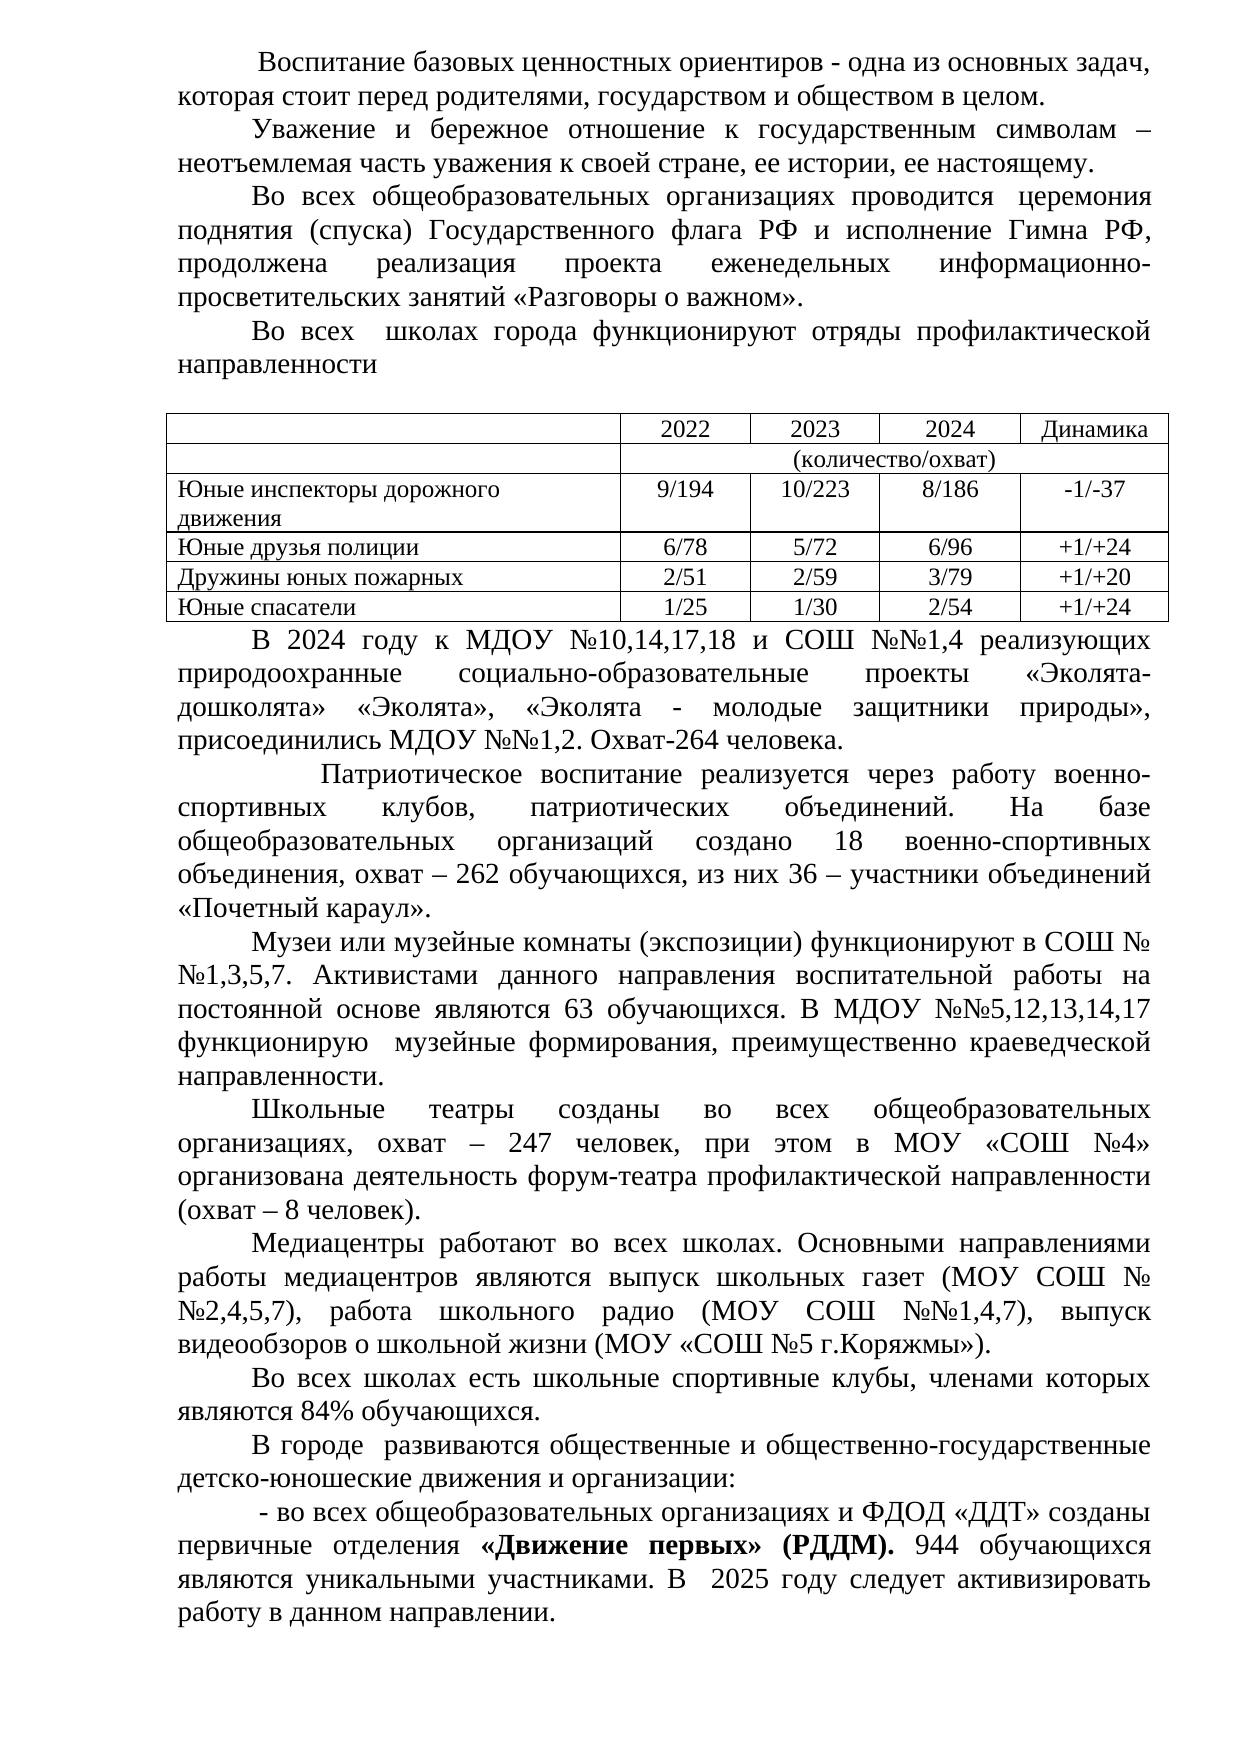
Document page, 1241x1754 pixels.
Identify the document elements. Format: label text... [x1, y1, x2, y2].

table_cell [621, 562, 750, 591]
text Во всех общеобразовательных организациях проводится церемония поднятия (спуска) Государственного флага РФ и исполнение Гимна РФ, продолжена реализация проекта еженедельных информационно-просветительских занятий «Разговоры о важном». [177, 178, 1152, 212]
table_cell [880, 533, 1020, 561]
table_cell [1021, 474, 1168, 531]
text Воспитание базовых ценностных ориентиров - одна из основных задач, которая стоит перед родителями, государством и обществом в целом. [177, 44, 1152, 111]
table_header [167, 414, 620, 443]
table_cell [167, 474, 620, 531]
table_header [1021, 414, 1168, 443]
text - во всех общеобразовательных организациях и ФДОД «ДДТ» созданы первичные отделения «Движение первых» (РДДМ). 944 обучающихся являются уникальными участниками. В 2025 году следует активизировать работу в данном направлении. [177, 1494, 1152, 1628]
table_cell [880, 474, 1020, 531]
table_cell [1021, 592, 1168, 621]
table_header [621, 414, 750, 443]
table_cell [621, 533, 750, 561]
text Патриотическое воспитание реализуется через работу военно-спортивных клубов, патриотических объединений. На базе общеобразовательных организаций создано 18 военно-спортивных объединения, охват – 262 обучающихся, из них 36 – участники объединений «Почетный караул». [177, 756, 1152, 924]
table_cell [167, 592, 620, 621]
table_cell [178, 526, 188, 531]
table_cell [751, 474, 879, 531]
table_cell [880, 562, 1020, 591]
text Школьные театры созданы во всех общеобразовательных организациях, охват – 247 человек, при этом в МОУ «СОШ №4» организована деятельность форум-театра профилактической направленности (охват – 8 человек). [177, 1091, 1152, 1226]
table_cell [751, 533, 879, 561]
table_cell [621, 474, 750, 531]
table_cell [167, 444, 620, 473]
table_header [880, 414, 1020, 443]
text В 2024 году к МДОУ №10,14,17,18 и СОШ №№1,4 реализующих природоохранные социально-образовательные проекты «Эколята-дошколята» «Эколята», «Эколята - молодые защитники природы», присоединились МДОУ №№1,2. Охват-264 человека. [177, 622, 1152, 756]
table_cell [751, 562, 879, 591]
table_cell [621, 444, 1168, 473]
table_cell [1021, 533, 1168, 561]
text Во всех общеобразовательных организациях проводится церемония поднятия (спуска) Государственного флага РФ и исполнение Гимна РФ, продолжена реализация проекта еженедельных информационно-просветительских занятий «Разговоры о важном». [177, 212, 1152, 313]
text В городе развиваются общественные и общественно-государственные детско-юношеские движения и организации: [177, 1427, 1152, 1494]
text Во всех школах есть школьные спортивные клубы, членами которых являются 84% обучающихся. [177, 1360, 1152, 1427]
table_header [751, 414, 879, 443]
text Медиацентры работают во всех школах. Основными направлениями работы медиацентров являются выпуск школьных газет (МОУ СОШ №№2,4,5,7), работа школьного радио (МОУ СОШ №№1,4,7), выпуск видеообзоров о школьной жизни (МОУ «СОШ №5 г.Коряжмы»). [177, 1226, 1152, 1360]
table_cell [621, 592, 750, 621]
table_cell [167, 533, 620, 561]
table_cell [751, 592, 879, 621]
text Музеи или музейные комнаты (экспозиции) функционируют в СОШ №№1,3,5,7. Активистами данного направления воспитательной работы на постоянной основе являются 63 обучающихся. В МДОУ №№5,12,13,14,17 функционирую музейные формирования, преимущественно краеведческой направленности. [177, 924, 1152, 1091]
text Во всех школах города функционируют отряды профилактической направленности [177, 313, 1152, 380]
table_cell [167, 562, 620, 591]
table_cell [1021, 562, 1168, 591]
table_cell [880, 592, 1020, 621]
text Уважение и бережное отношение к государственным символам – неотъемлемая часть уважения к своей стране, ее истории, ее настоящему. [177, 111, 1152, 178]
